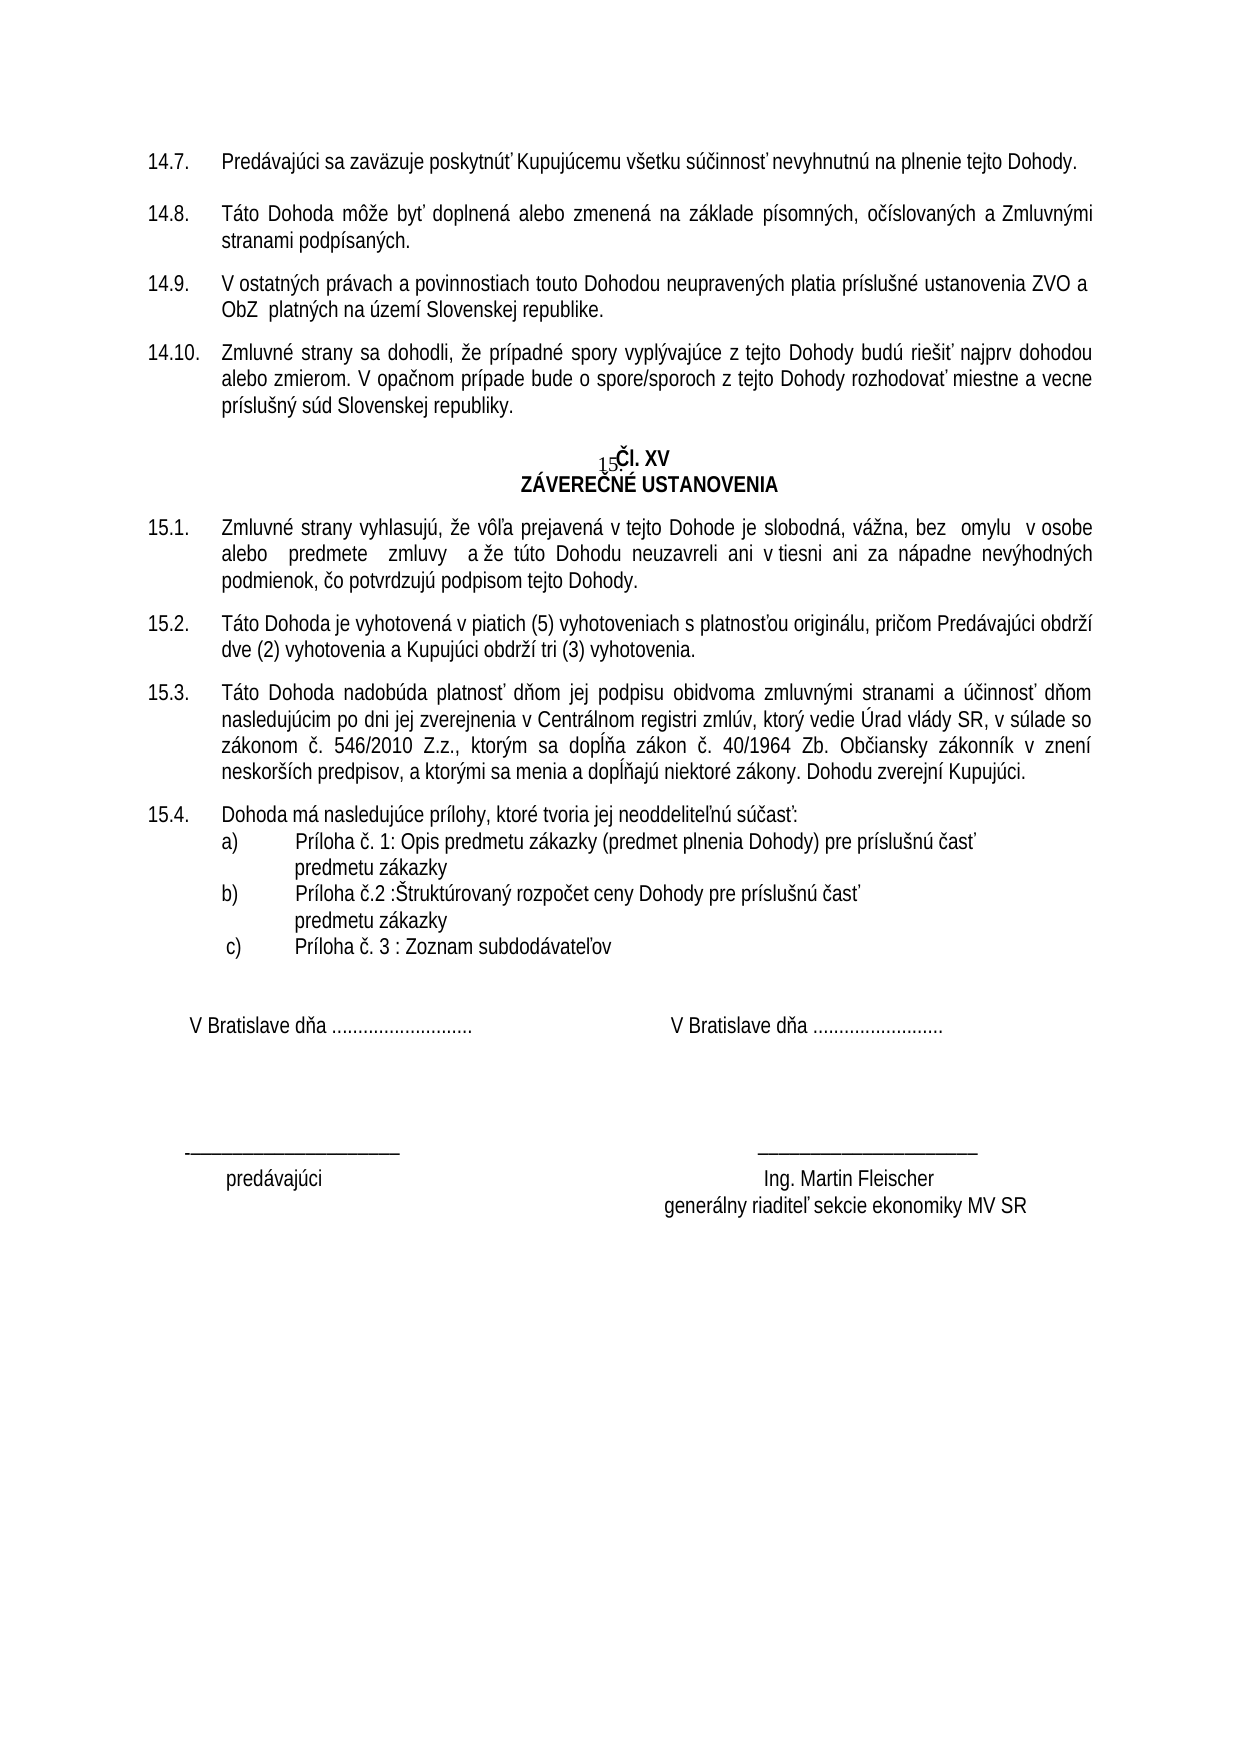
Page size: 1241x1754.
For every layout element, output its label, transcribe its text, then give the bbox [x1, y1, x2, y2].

list Príloha č. 3 : Zoznam subdodávateľov [226, 933, 1093, 959]
list Táto Dohoda nadobúda platnosť dňom jej podpisu obidvoma zmluvnými stranami a účinnosť dňom nasledujúcim po dni jej zverejnenia v Centrálnom registri zmlúv, ktorý vedie Úrad vlády SR, v súlade so zákonom č. 546/2010 Z.z., ktorým sa dopĺňa zákon č. 40/1964 Zb. Občiansky zákonník v znení neskorších predpisov, a ktorými sa menia a dopĺňajú niektoré zákony. Dohodu zverejní Kupujúci. [148, 679, 1093, 784]
list Dohoda má nasledujúce prílohy, ktoré tvoria jej neoddeliteľnú súčasť: [148, 801, 1093, 828]
list Táto Dohoda je vyhotovená v piatich (5) vyhotoveniach s platnosťou originálu, pričom Predávajúci obdrží dve (2) vyhotovenia a Kupujúci obdrží tri (3) vyhotovenia. [148, 610, 1093, 662]
text -–––––––––––––––––––– ––––––––––––––––––––– [148, 1139, 1093, 1165]
text generálny riaditeľ sekcie ekonomiky MV SR [148, 1192, 1093, 1218]
list Zmluvné strany vyhlasujú, že vôľa prejavená v tejto Dohode je slobodná, vážna, bez omylu v osobe alebo predmete zmluvy a že túto Dohodu neuzavreli ani v tiesni ani za nápadne nevýhodných podmienok, čo potvrdzujú podpisom tejto Dohody. [148, 514, 1093, 593]
list predmetu zákazky [221, 907, 1093, 933]
list V ostatných právach a povinnostiach touto Dohodou neupravených platia príslušné ustanovenia ZVO a ObZ platných na území Slovenskej republike. [148, 270, 1093, 322]
text V Bratislave dňa ........................... V Bratislave dňa ......................... [148, 1012, 1093, 1038]
list Príloha č.2 :Štruktúrovaný rozpočet ceny Dohody pre príslušnú časť [177, 880, 1093, 907]
list Predávajúci sa zaväzuje poskytnúť Kupujúcemu všetku súčinnosť nevyhnutnú na plnenie tejto Dohody. [148, 148, 1093, 174]
list Čl. XV [193, 444, 1093, 471]
text predávajúci Ing. Martin Fleischer [148, 1165, 1093, 1192]
list Príloha č. 1: Opis predmetu zákazky (predmet plnenia Dohody) pre príslušnú časť [177, 828, 1093, 854]
list ZÁVEREČNÉ USTANOVENIA [193, 471, 1093, 497]
list Zmluvné strany sa dohodli, že prípadné spory vyplývajúce z tejto Dohody budú riešiť najprv dohodou alebo zmierom. V opačnom prípade bude o spore/sporoch z tejto Dohody rozhodovať miestne a vecne príslušný súd Slovenskej republiky. [148, 339, 1093, 418]
list Táto Dohoda môže byť doplnená alebo zmenená na základe písomných, očíslovaných a Zmluvnými stranami podpísaných. [148, 200, 1093, 253]
list predmetu zákazky [221, 854, 1093, 880]
